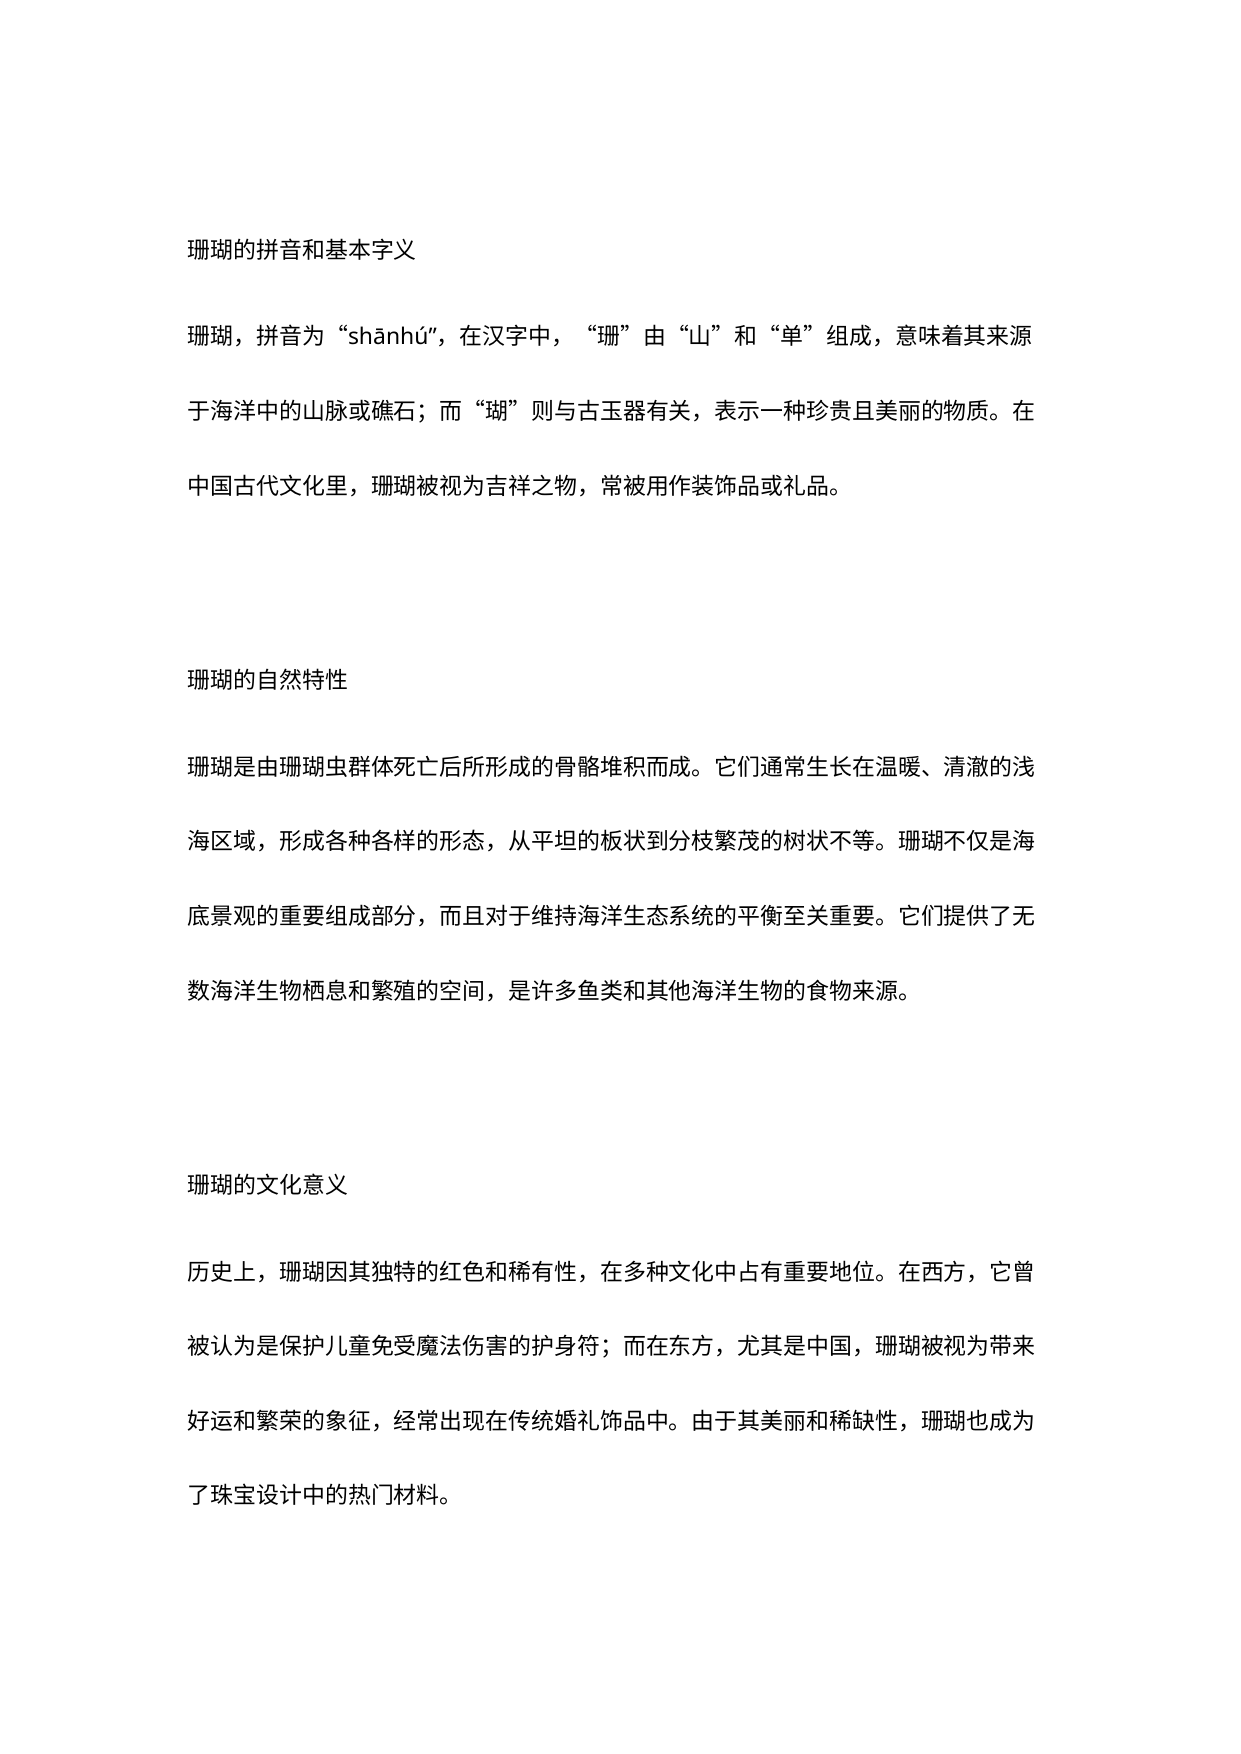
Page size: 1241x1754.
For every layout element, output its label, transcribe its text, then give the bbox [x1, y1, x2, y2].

text 珊瑚，拼音为“shānhú”，在汉字中，“珊”由“山”和“单”组成，意味着其来源于海洋中的山脉或礁石；而“瑚”则与古玉器有关，表示一种珍贵且美丽的物质。在中国古代文化里，珊瑚被视为吉祥之物，常被用作装饰品或礼品。 [187, 302, 1053, 517]
text 珊瑚是由珊瑚虫群体死亡后所形成的骨骼堆积而成。它们通常生长在温暖、清澈的浅海区域，形成各种各样的形态，从平坦的板状到分枝繁茂的树状不等。珊瑚不仅是海底景观的重要组成部分，而且对于维持海洋生态系统的平衡至关重要。它们提供了无数海洋生物栖息和繁殖的空间，是许多鱼类和其他海洋生物的食物来源。 [187, 733, 1053, 1022]
text 珊瑚的文化意义 [187, 1151, 1053, 1216]
text 珊瑚的拼音和基本字义 [187, 216, 1053, 281]
text 珊瑚的自然特性 [187, 646, 1053, 711]
text 历史上，珊瑚因其独特的红色和稀有性，在多种文化中占有重要地位。在西方，它曾被认为是保护儿童免受魔法伤害的护身符；而在东方，尤其是中国，珊瑚被视为带来好运和繁荣的象征，经常出现在传统婚礼饰品中。由于其美丽和稀缺性，珊瑚也成为了珠宝设计中的热门材料。 [187, 1237, 1053, 1527]
